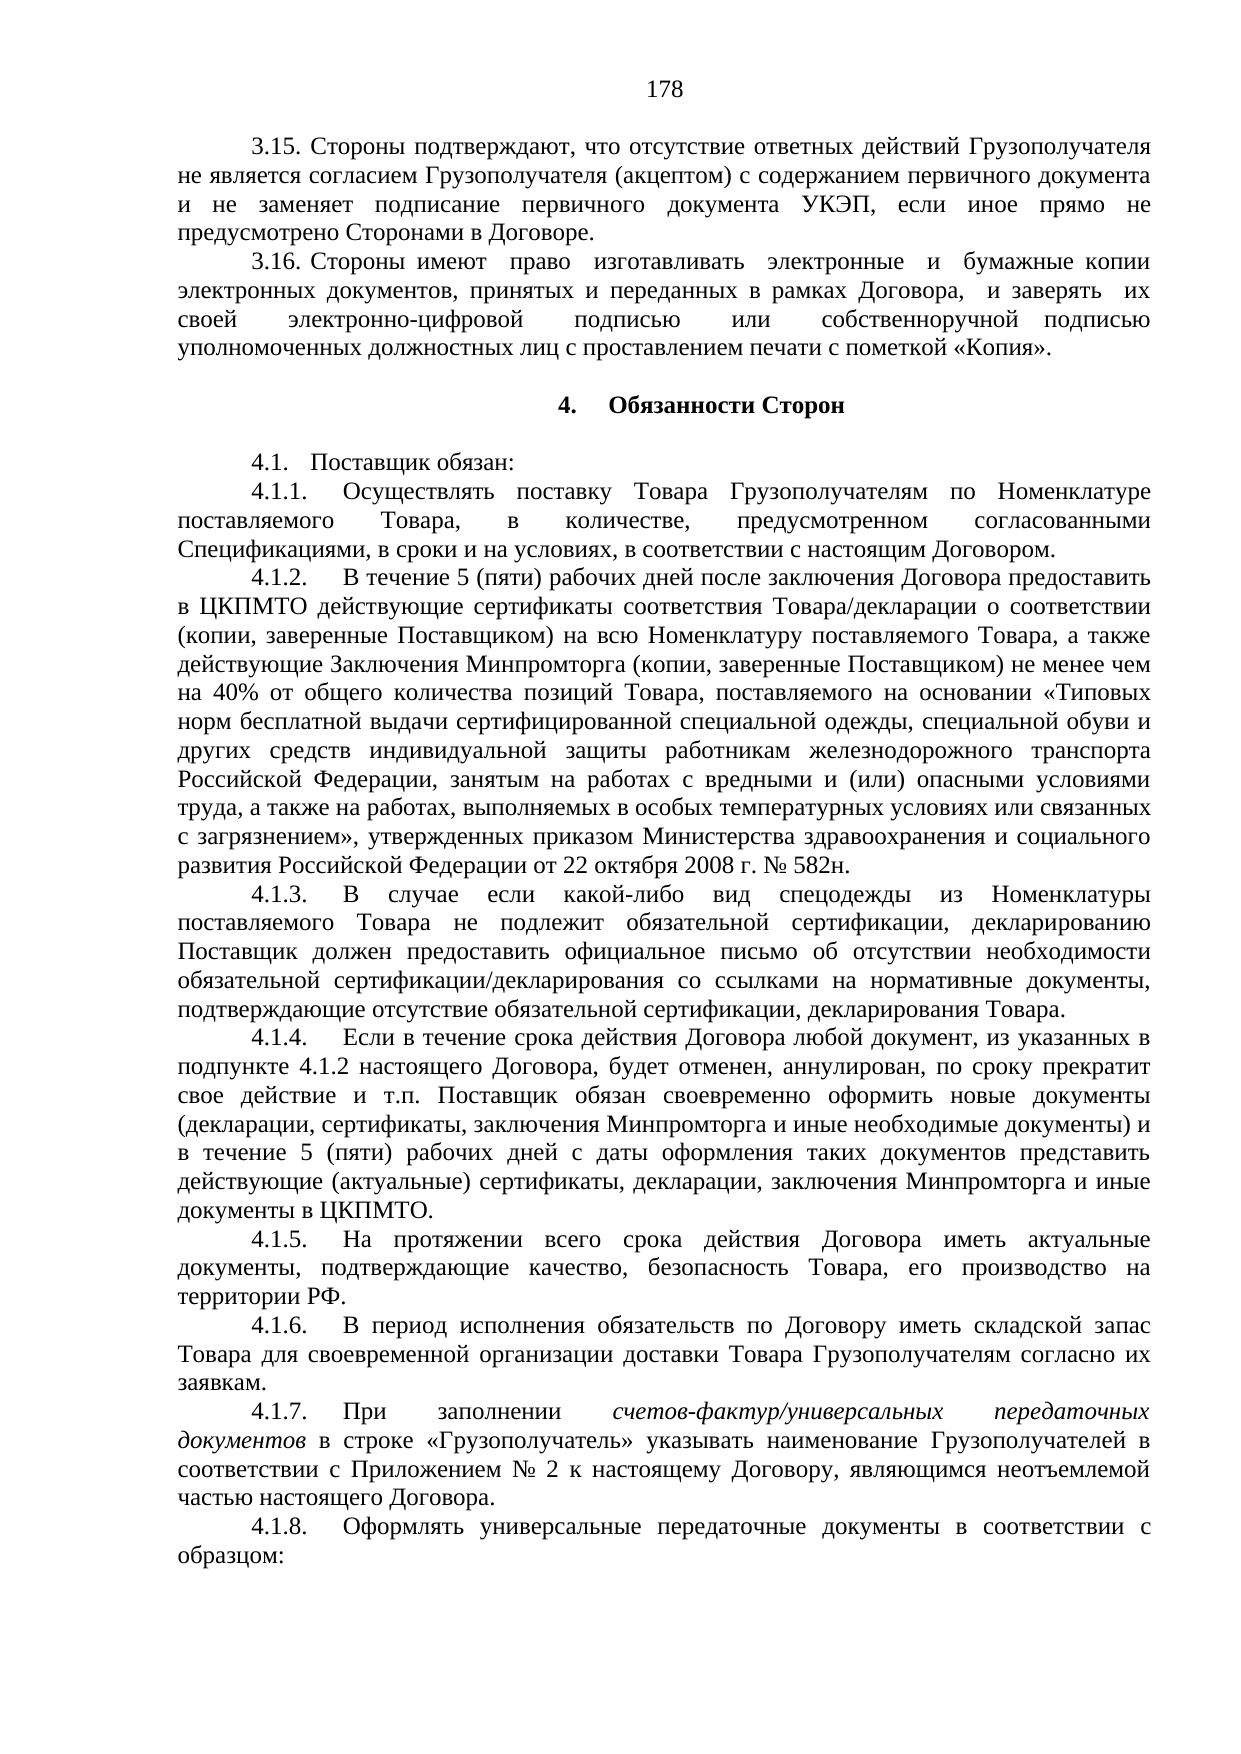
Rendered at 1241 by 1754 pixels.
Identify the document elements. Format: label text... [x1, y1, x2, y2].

list Стороны имеют право изготавливать электронные и бумажные копии электронных документов, принятых и переданных в рамках Договора, и заверять их своей электронно-цифровой подписью или собственноручной подписью уполномоченных должностных лиц с проставлением печати с пометкой «Копия». [177, 246, 1152, 361]
list Поставщик обязан: [177, 447, 1152, 476]
list При заполнении счетов-фактур/универсальных передаточных документов в строке «Грузополучатель» указывать наименование Грузополучателей в соответствии с Приложением № 2 к настоящему Договору, являющимся неотъемлемой частью настоящего Договора. [177, 1396, 1152, 1511]
list Оформлять универсальные передаточные документы в соответствии с образцом: [177, 1511, 1152, 1569]
list Осуществлять поставку Товара Грузополучателям по Номенклатуре поставляемого Товара, в количестве, предусмотренном согласованными Спецификациями, в сроки и на условиях, в соответствии с настоящим Договором. [177, 476, 1152, 562]
list Если в течение срока действия Договора любой документ, из указанных в подпункте 4.1.2 настоящего Договора, будет отменен, аннулирован, по сроку прекратит свое действие и т.п. Поставщик обязан своевременно оформить новые документы (декларации, сертификаты, заключения Минпромторга и иные необходимые документы) и в течение 5 (пяти) рабочих дней с даты оформления таких документов представить действующие (актуальные) сертификаты, декларации, заключения Минпромторга и иные документы в ЦКПМТО. [177, 1022, 1152, 1224]
list На протяжении всего срока действия Договора иметь актуальные документы, подтверждающие качество, безопасность Товара, его производство на территории РФ. [177, 1224, 1152, 1310]
list Обязанности Сторон [177, 390, 1152, 419]
list В период исполнения обязательств по Договору иметь складской запас Товара для своевременной организации доставки Товара Грузополучателям согласно их заявкам. [177, 1310, 1152, 1396]
list Стороны подтверждают, что отсутствие ответных действий Грузополучателя не является согласием Грузополучателя (акцептом) с содержанием первичного документа и не заменяет подписание первичного документа УКЭП, если иное прямо не предусмотрено Сторонами в Договоре. [177, 131, 1152, 246]
list В течение 5 (пяти) рабочих дней после заключения Договора предоставить в ЦКПМТО действующие сертификаты соответствия Товара/декларации о соответствии (копии, заверенные Поставщиком) на всю Номенклатуру поставляемого Товара, а также действующие Заключения Минпромторга (копии, заверенные Поставщиком) не менее чем на 40% от общего количества позиций Товара, поставляемого на основании «Типовых норм бесплатной выдачи сертифицированной специальной одежды, специальной обуви и других средств индивидуальной защиты работникам железнодорожного транспорта Российской Федерации, занятым на работах с вредными и (или) опасными условиями труда, а также на работах, выполняемых в особых температурных условиях или связанных с загрязнением», утвержденных приказом Министерства здравоохранения и социального развития Российской Федерации от 22 октября 2008 г. № 582н. [177, 562, 1152, 879]
list В случае если какой-либо вид спецодежды из Номенклатуры поставляемого Товара не подлежит обязательной сертификации, декларированию Поставщик должен предоставить официальное письмо об отсутствии необходимости обязательной сертификации/декларирования со ссылками на нормативные документы, подтверждающие отсутствие обязательной сертификации, декларирования Товара. [177, 879, 1152, 1022]
